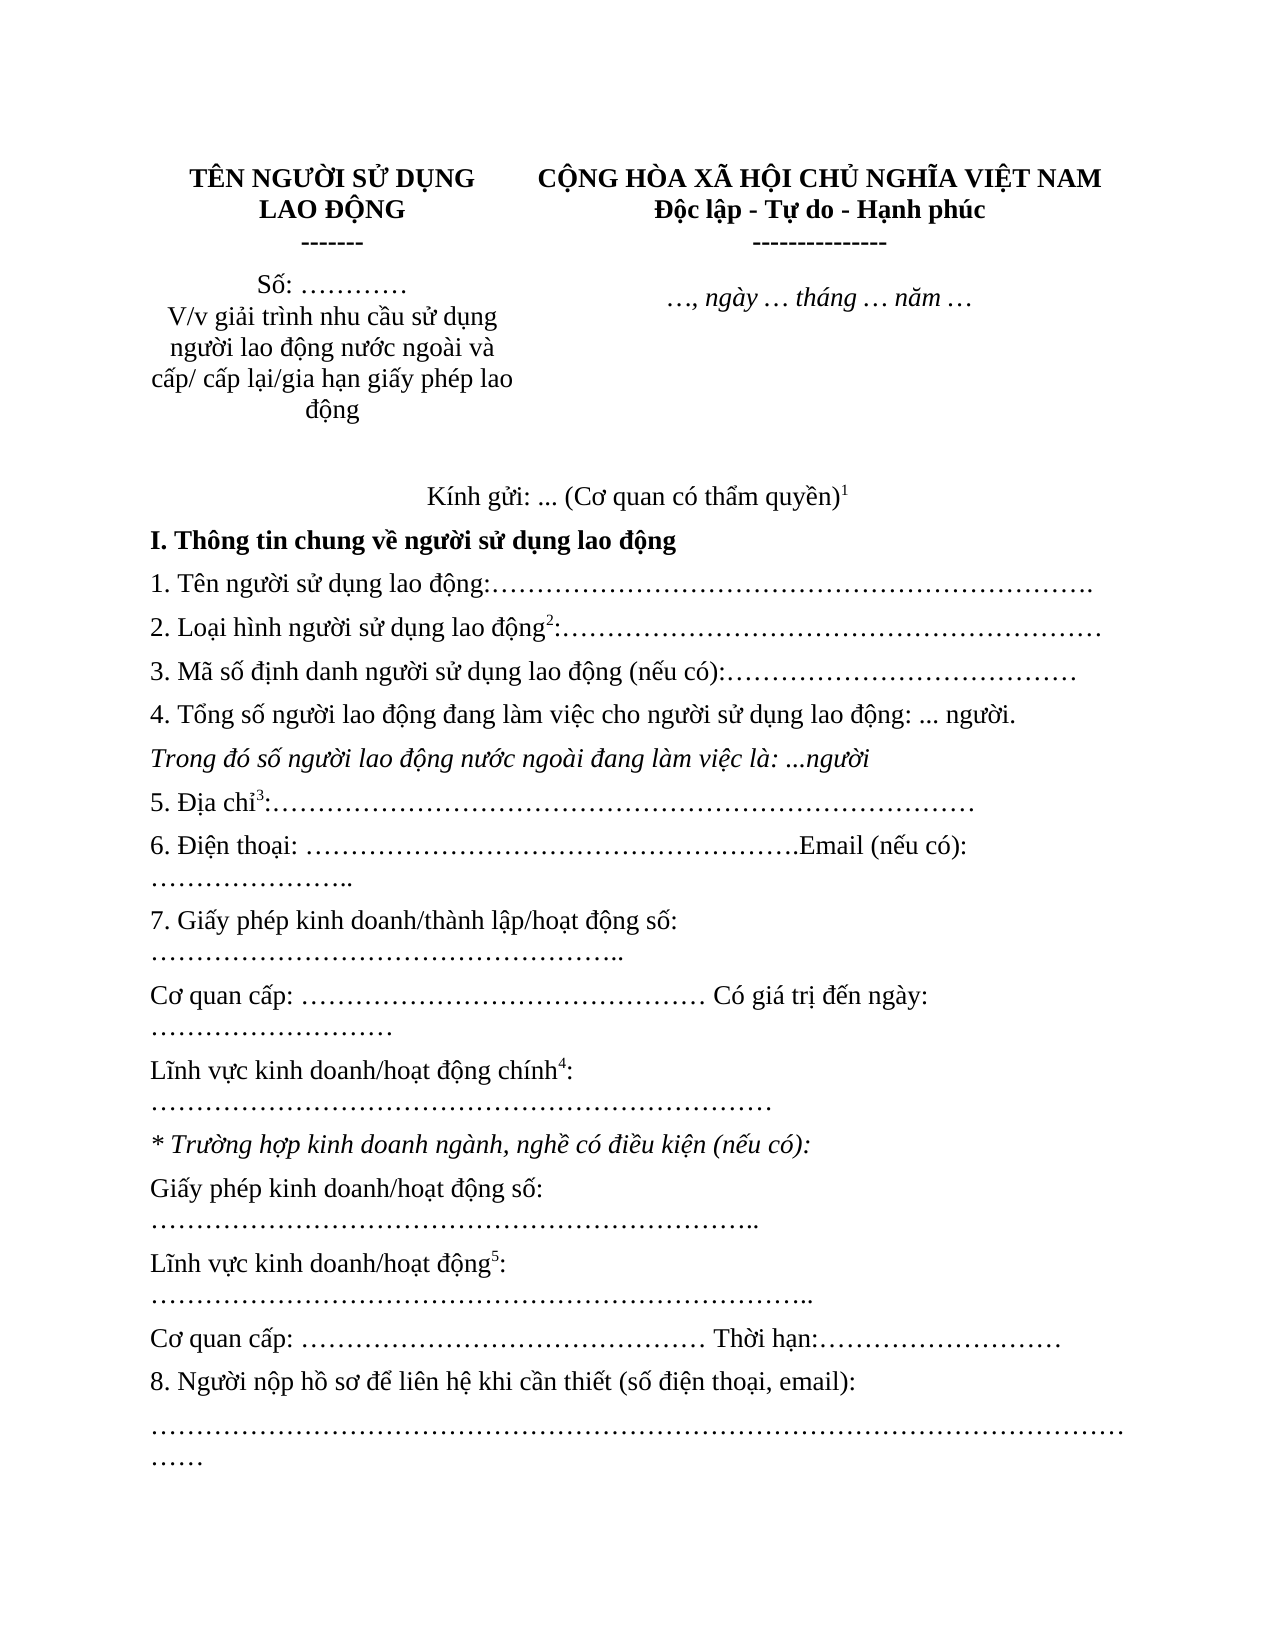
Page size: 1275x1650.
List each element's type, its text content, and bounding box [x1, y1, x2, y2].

text 1. Tên người sử dụng lao động:…………………………………………………………. [150, 568, 1125, 599]
text Lĩnh vực kinh doanh/hoạt động5:……………………………………………………………….. [150, 1247, 1125, 1309]
text Lĩnh vực kinh doanh/hoạt động chính4:…………………………………………………………… [150, 1054, 1125, 1116]
table_header TÊN NGƯỜI SỬ DỤNG LAO ĐỘNG ------- [150, 150, 514, 268]
text 4. Tổng số người lao động đang làm việc cho người sử dụng lao động: ... người. [150, 698, 1125, 730]
text I. Thông tin chung về người sử dụng lao động [150, 524, 1125, 555]
text Cơ quan cấp: ……………………………………… Thời hạn:……………………… [150, 1322, 1125, 1353]
text 8. Người nộp hồ sơ để liên hệ khi cần thiết (số điện thoại, email): [150, 1366, 1125, 1397]
text Kính gửi: ... (Cơ quan có thẩm quyền)1 [150, 480, 1125, 511]
text 6. Điện thoại: ……………………………………………….Email (nếu có):………………….. [150, 829, 1125, 892]
table_header CỘNG HÒA XÃ HỘI CHỦ NGHĨA VIỆT NAM Độc lập - Tự do - Hạnh phúc --------------- [514, 150, 1125, 268]
text * Trường hợp kinh doanh ngành, nghề có điều kiện (nếu có): [150, 1129, 1125, 1160]
text Cơ quan cấp: ……………………………………… Có giá trị đến ngày:……………………… [150, 979, 1125, 1041]
text Giấy phép kinh doanh/hoạt động số: ………………………………………………………….. [150, 1172, 1125, 1234]
text 7. Giấy phép kinh doanh/thành lập/hoạt động số:…………………………………………….. [150, 904, 1125, 967]
text Trong đó số người lao động nước ngoài đang làm việc là: ...người [150, 742, 1125, 773]
text 5. Địa chỉ3:…………………………………………………………………… [150, 786, 1125, 817]
table_cell …, ngày … tháng … năm … [514, 269, 1125, 424]
table_cell Số: ………… V/v giải trình nhu cầu sử dụng người lao động nước ngoài và cấp/ cấp lại/gia hạn giấy phép lao động [150, 269, 514, 424]
text 2. Loại hình người sử dụng lao động2:…………………………………………………… [150, 611, 1125, 642]
text …………………………………………………………………………………………………… [150, 1409, 1125, 1471]
text 3. Mã số định danh người sử dụng lao động (nếu có):………………………………… [150, 655, 1125, 686]
